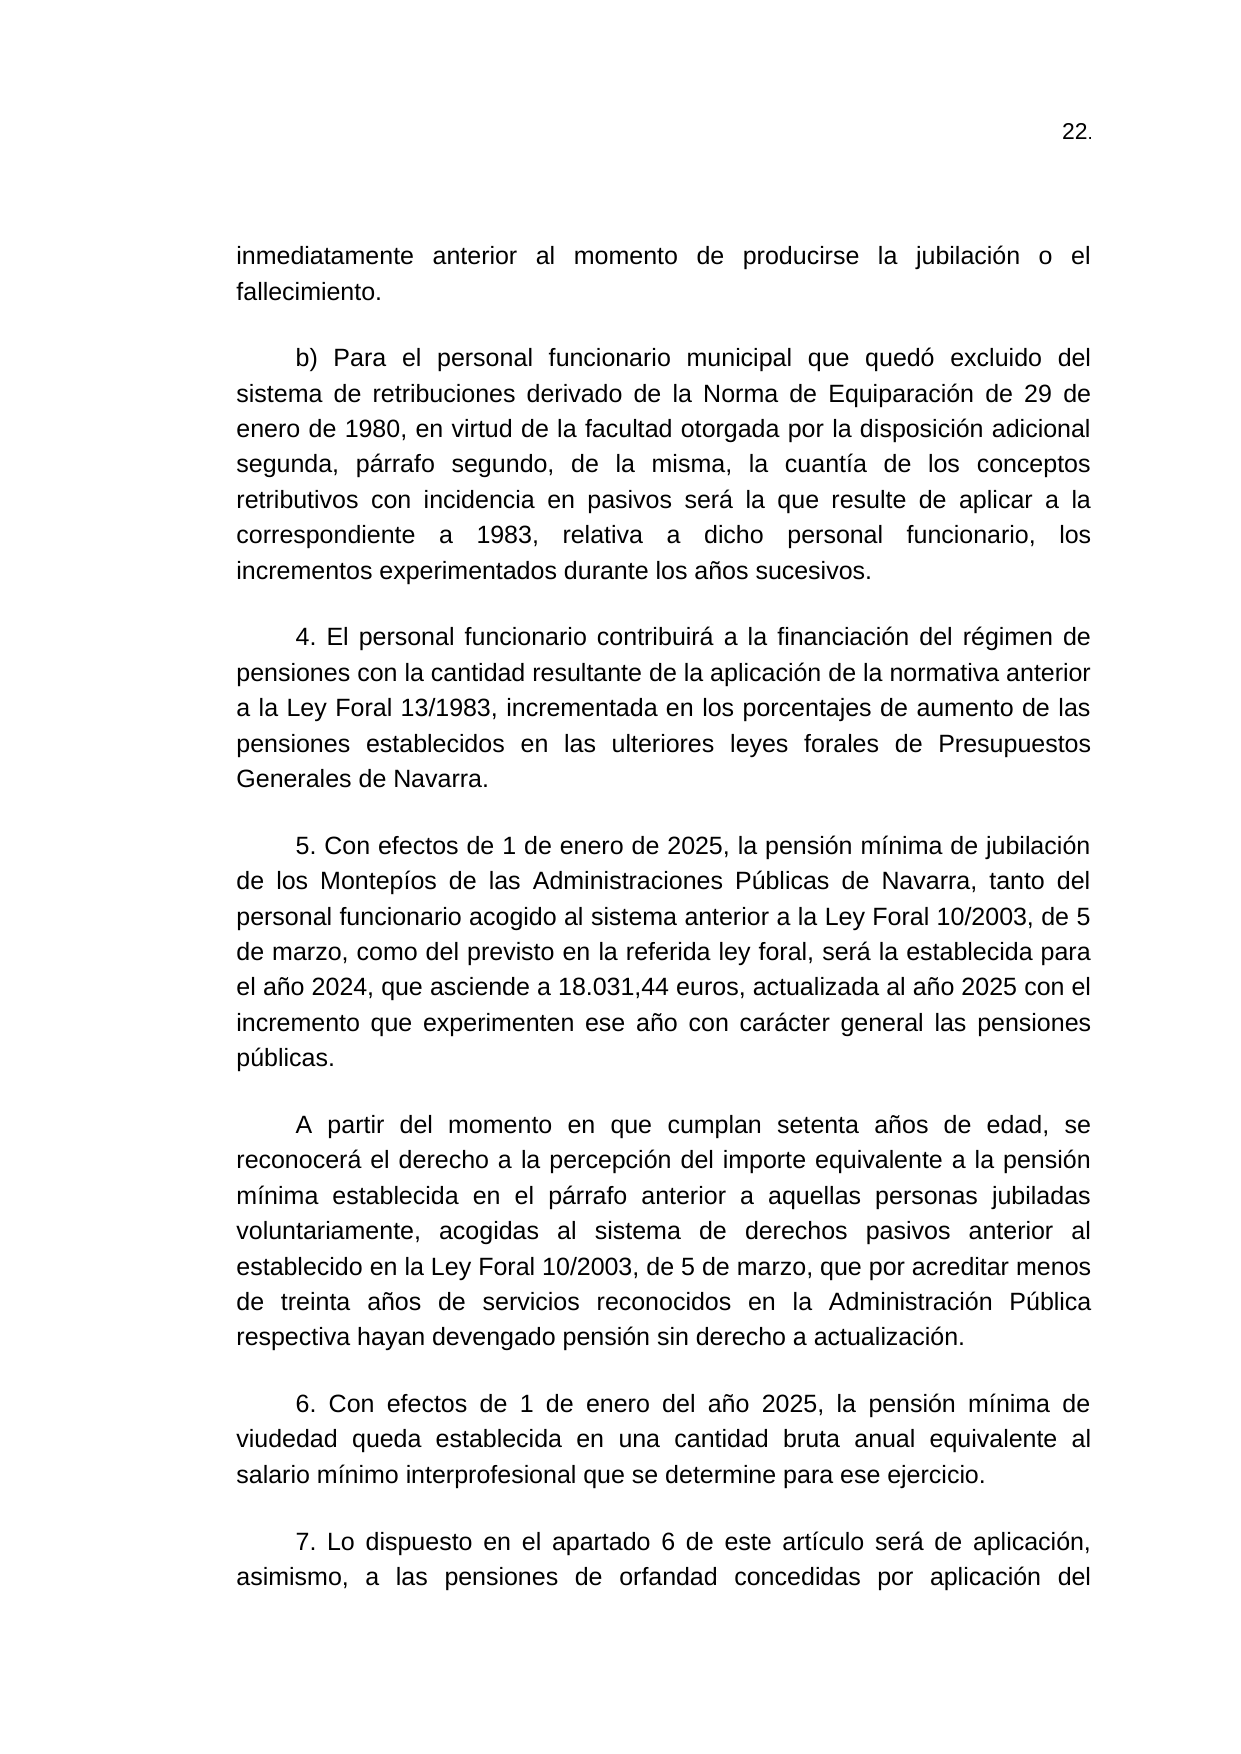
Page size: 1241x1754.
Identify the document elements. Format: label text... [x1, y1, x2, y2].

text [236, 1522, 1092, 1592]
text 4. El personal funcionario contribuirá a la financiación del régimen de pensiones con la cantidad resultante de la aplicación de la normativa anterior a la Ley Foral 13/1983, incrementada en los porcentajes de aumento de las pensiones establecidos en las ulteriores leyes forales de Presupuestos Generales de Navarra. [236, 617, 1092, 794]
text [236, 236, 1092, 307]
text A partir del momento en que cumplan setenta años de edad, se reconocerá el derecho a la percepción del importe equivalente a la pensión mínima establecida en el párrafo anterior a aquellas personas jubiladas voluntariamente, acogidas al sistema de derechos pasivos anterior al establecido en la Ley Foral 10/2003, de 5 de marzo, que por acreditar menos de treinta años de servicios reconocidos en la Administración Pública respectiva hayan devengado pensión sin derecho a actualización. [236, 1105, 1092, 1353]
text 5. Con efectos de 1 de enero de 2025, la pensión mínima de jubilación de los Montepíos de las Administraciones Públicas de Navarra, tanto del personal funcionario acogido al sistema anterior a la Ley Foral 10/2003, de 5 de marzo, como del previsto en la referida ley foral, será la establecida para el año 2024, que asciende a 18.031,44 euros, actualizada al año 2025 con el incremento que experimenten ese año con carácter general las pensiones públicas. [236, 826, 1092, 1074]
text 6. Con efectos de 1 de enero del año 2025, la pensión mínima de viudedad queda establecida en una cantidad bruta anual equivalente al salario mínimo interprofesional que se determine para ese ejercicio. [236, 1384, 1092, 1490]
text b) Para el personal funcionario municipal que quedó excluido del sistema de retribuciones derivado de la Norma de Equiparación de 29 de enero de 1980, en virtud de la facultad otorgada por la disposición adicional segunda, párrafo segundo, de la misma, la cuantía de los conceptos retributivos con incidencia en pasivos será la que resulte de aplicar a la correspondiente a 1983, relativa a dicho personal funcionario, los incrementos experimentados durante los años sucesivos. [236, 338, 1092, 586]
